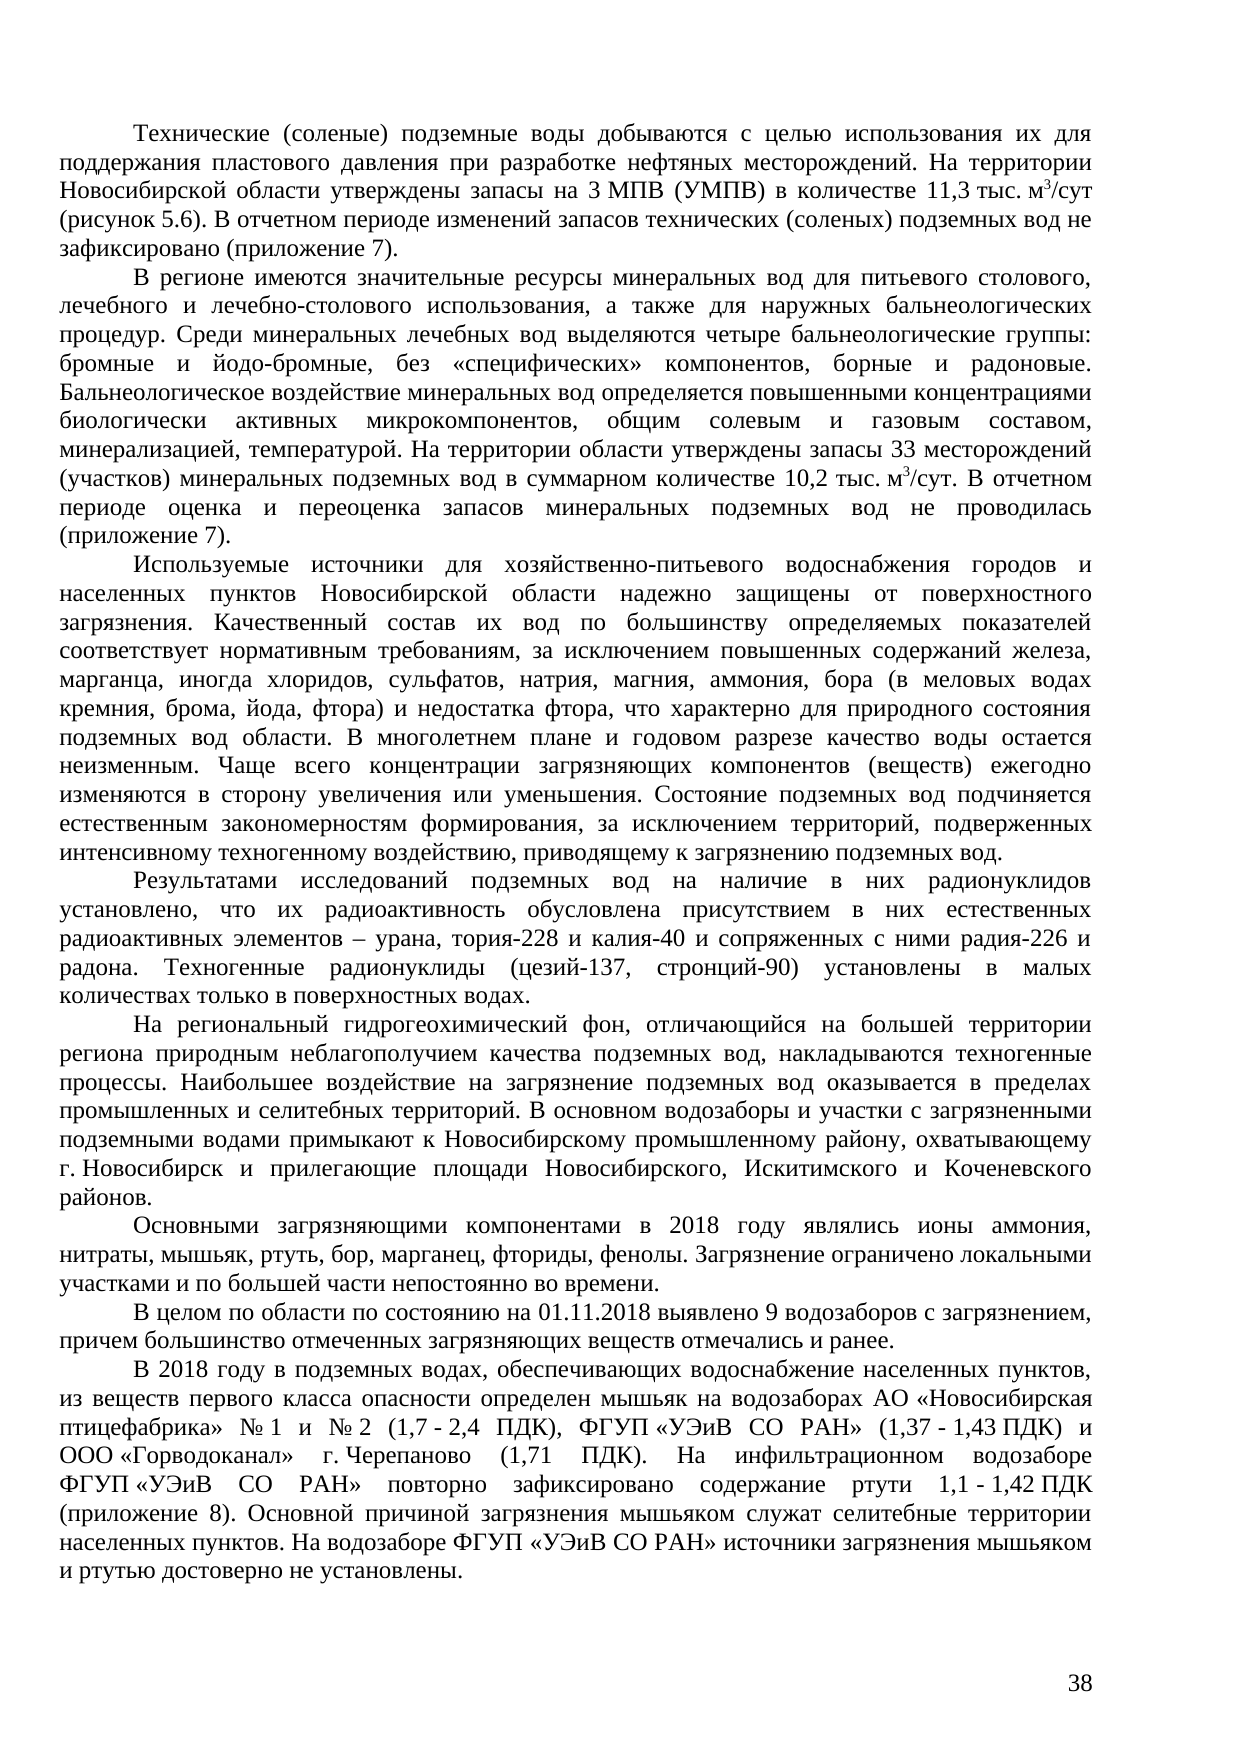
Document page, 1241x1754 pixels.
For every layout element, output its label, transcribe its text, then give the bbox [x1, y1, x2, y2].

text В целом по области по состоянию на 01.11.2018 выявлено 9 водозаборов с загрязнением, причем большинство отмеченных загрязняющих веществ отмечались и ранее. [59, 1297, 1092, 1354]
text Используемые источники для хозяйственно-питьевого водоснабжения городов и населенных пунктов Новосибирской области надежно защищены от поверхностного загрязнения. Качественный состав их вод по большинству определяемых показателей соответствует нормативным требованиям, за исключением повышенных содержаний железа, марганца, иногда хлоридов, сульфатов, натрия, магния, аммония, бора (в меловых водах кремния, брома, йода, фтора) и недостатка фтора, что характерно для природного состояния подземных вод области. В многолетнем плане и годовом разрезе качество воды остается неизменным. Чаще всего концентрации загрязняющих компонентов (веществ) ежегодно изменяются в сторону увеличения или уменьшения. Состояние подземных вод подчиняется естественным закономерностям формирования, за исключением территорий, подверженных интенсивному техногенному воздействию, приводящему к загрязнению подземных вод. [59, 549, 1092, 866]
text В регионе имеются значительные ресурсы минеральных вод для питьевого столового, лечебного и лечебно-столового использования, а также для наружных бальнеологических процедур. Среди минеральных лечебных вод выделяются четыре бальнеологические группы: бромные и йодо-бромные, без «специфических» компонентов, борные и радоновые. Бальнеологическое воздействие минеральных вод определяется повышенными концентрациями биологически активных микрокомпонентов, общим солевым и газовым составом, минерализацией, температурой. На территории области утверждены запасы 33 месторождений (участков) минеральных подземных вод в суммарном количестве 10,2 тыс. м3/сут. В отчетном периоде оценка и переоценка запасов минеральных подземных вод не проводилась (приложение 7). [59, 262, 1092, 549]
text На региональный гидрогеохимический фон, отличающийся на большей территории региона природным неблагополучием качества подземных вод, накладываются техногенные процессы. Наибольшее воздействие на загрязнение подземных вод оказывается в пределах промышленных и селитебных территорий. В основном водозаборы и участки с загрязненными подземными водами примыкают к Новосибирскому промышленному району, охватывающему г. Новосибирск и прилегающие площади Новосибирского, Искитимского и Коченевского районов. [59, 1009, 1092, 1211]
text Результатами исследований подземных вод на наличие в них радионуклидов установлено, что их радиоактивность обусловлена присутствием в них естественных радиоактивных элементов – урана, тория-228 и калия-40 и сопряженных с ними радия-226 и радона. Техногенные радионуклиды (цезий-137, стронций-90) установлены в малых количествах только в поверхностных водах. [59, 866, 1092, 1009]
text Основными загрязняющими компонентами в 2018 году являлись ионы аммония, нитраты, мышьяк, ртуть, бор, марганец, фториды, фенолы. Загрязнение ограничено локальными участками и по большей части непостоянно во времени. [59, 1211, 1092, 1297]
text В 2018 году в подземных водах, обеспечивающих водоснабжение населенных пунктов, из веществ первого класса опасности определен мышьяк на водозаборах АО «Новосибирская птицефабрика» № 1 и № 2 (1,7 - 2,4 ПДК), ФГУП «УЭиВ СО РАН» (1,37 - 1,43 ПДК) и ООО «Горводоканал» г. Черепаново (1,71 ПДК). На инфильтрационном водозаборе ФГУП «УЭиВ СО РАН» повторно зафиксировано содержание ртути 1,1 - 1,42 ПДК (приложение 8). Основной причиной загрязнения мышьяком служат селитебные территории населенных пунктов. На водозаборе ФГУП «УЭиВ СО РАН» источники загрязнения мышьяком и ртутью достоверно не установлены. [59, 1354, 1092, 1584]
text Технические (соленые) подземные воды добываются с целью использования их для поддержания пластового давления при разработке нефтяных месторождений. На территории Новосибирской области утверждены запасы на 3 МПВ (УМПВ) в количестве 11,3 тыс. м3/сут (рисунок 5.6). В отчетном периоде изменений запасов технических (соленых) подземных вод не зафиксировано (приложение 7). [59, 118, 1092, 262]
